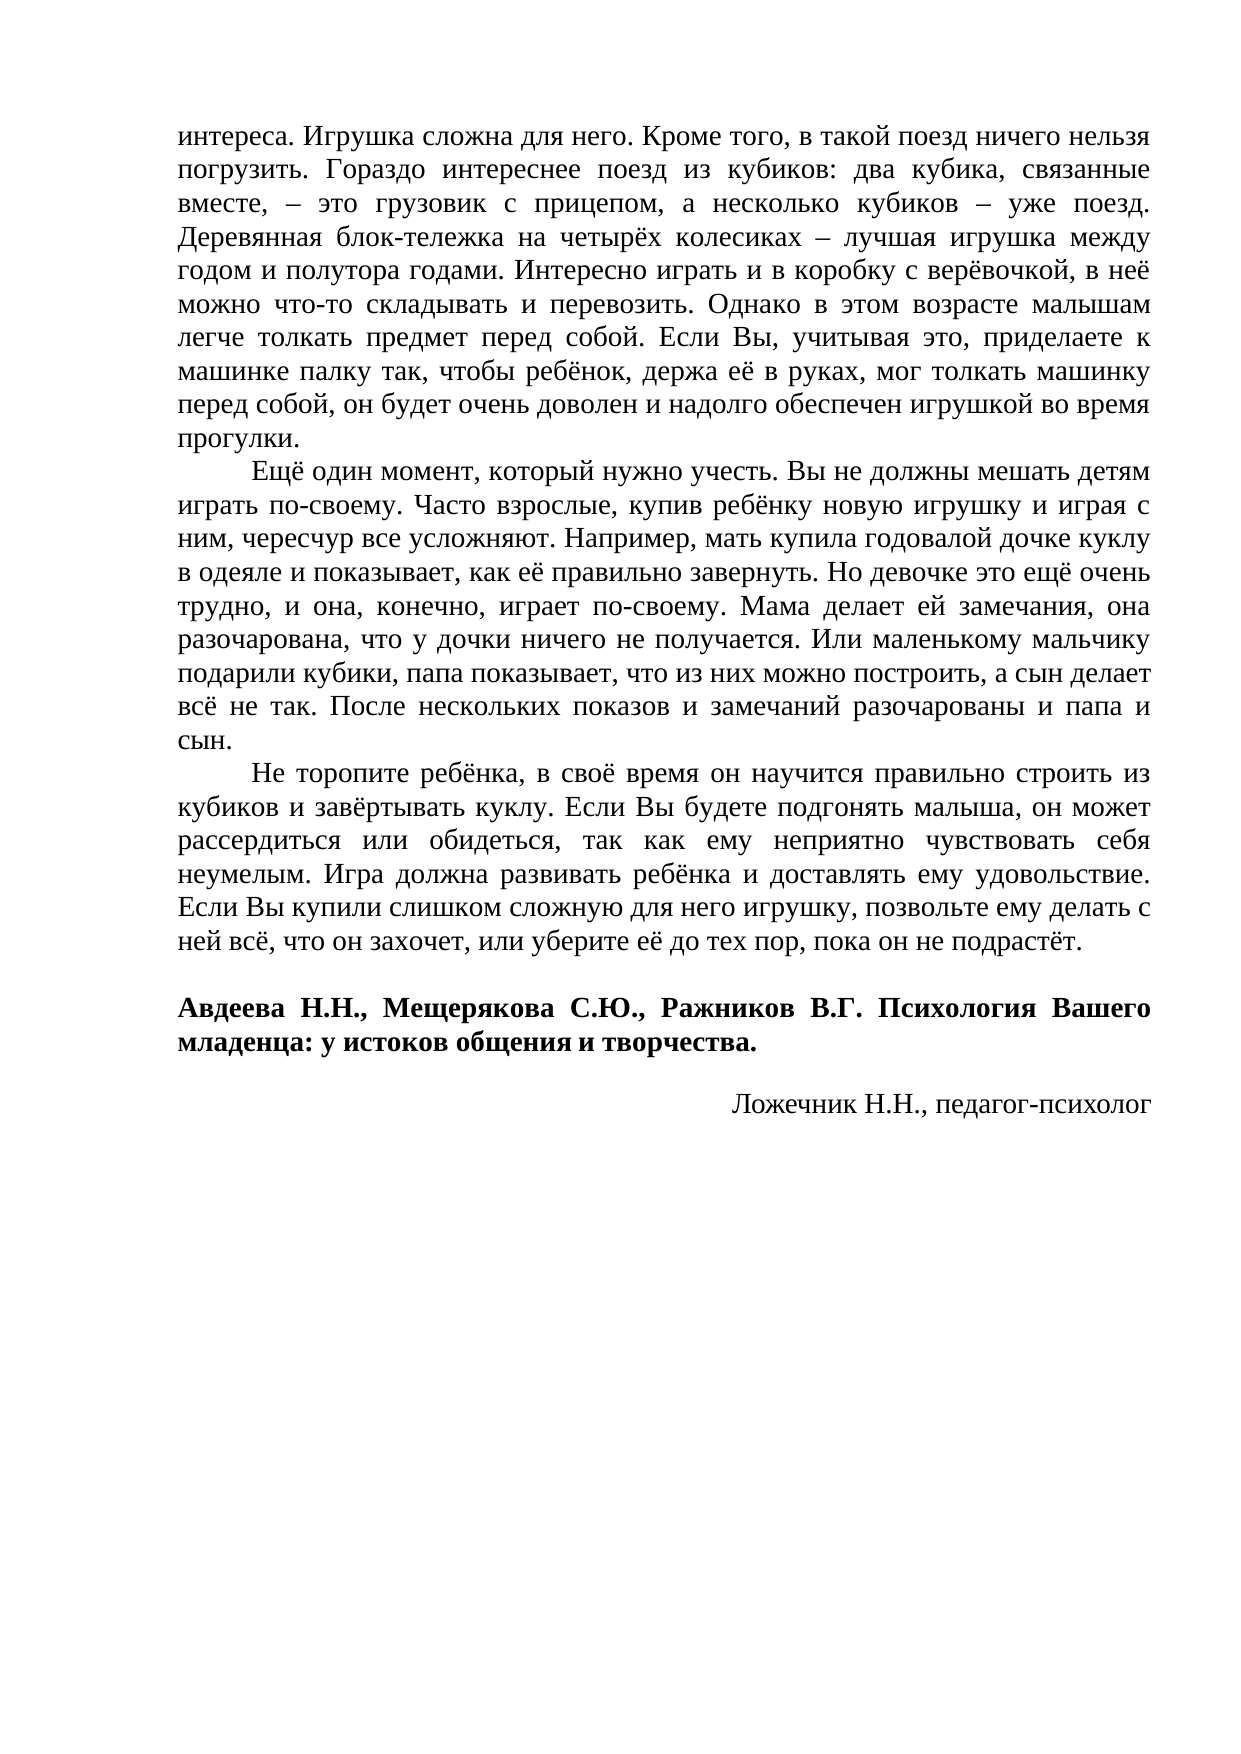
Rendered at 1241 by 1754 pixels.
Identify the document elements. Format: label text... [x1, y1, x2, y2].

text Не торопите ребёнка, в своё время он научится правильно строить из кубиков и завёртывать куклу. Если Вы будете подгонять малыша, он может рассердиться или обидеться, так как ему неприятно чувствовать себя неумелым. Игра должна развивать ребёнка и доставлять ему удовольствие. Если Вы купили слишком сложную для него игрушку, позвольте ему делать с ней всё, что он захочет, или уберите её до тех пор, пока он не подрастёт. [177, 755, 1152, 957]
subtitle Ложечник Н.Н., педагог-психолог [177, 1086, 1152, 1120]
text Авдеева Н.Н., Мещерякова С.Ю., Ражников В.Г. Психология Вашего младенца: у истоков общения и творчества. [177, 990, 1152, 1057]
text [177, 118, 1152, 453]
text Ещё один момент, который нужно учесть. Вы не должны мешать детям играть по-своему. Часто взрослые, купив ребёнку новую игрушку и играя с ним, чересчур все усложняют. Например, мать купила годовалой дочке куклу в одеяле и показывает, как её правильно завернуть. Но девочке это ещё очень трудно, и она, конечно, играет по-своему. Мама делает ей замечания, она разочарована, что у дочки ничего не получается. Или маленькому мальчику подарили кубики, папа показывает, что из них можно построить, а сын делает всё не так. После нескольких показов и замечаний разочарованы и папа и сын. [177, 453, 1152, 755]
